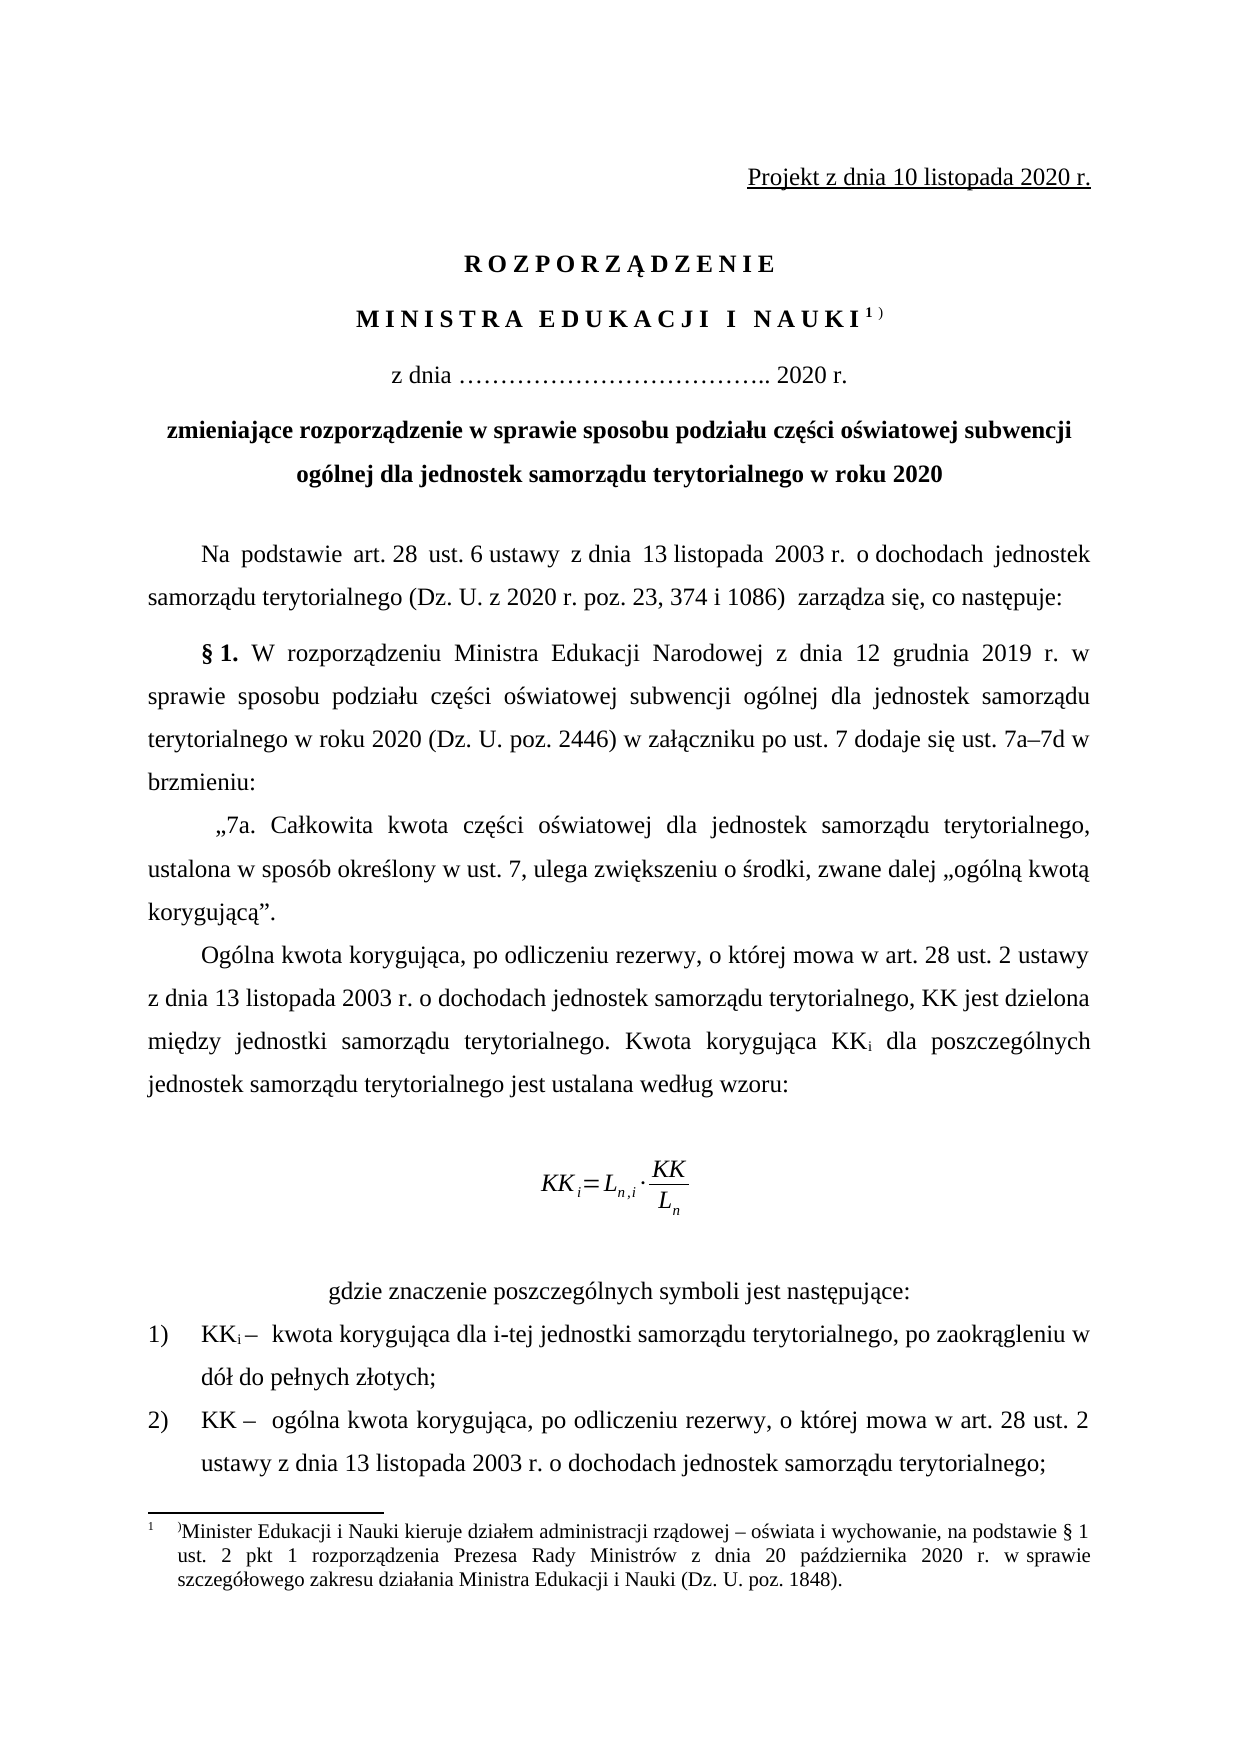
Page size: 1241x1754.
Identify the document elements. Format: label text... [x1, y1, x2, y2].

text Na podstawie art. 28 ust. 6 ustawy z dnia 13 listopada 2003 r. o dochodach jednostek samorządu terytorialnego (Dz. U. z 2020 r. poz. 23, 374 i 1086) zarządza się, co następuje: [148, 539, 1091, 611]
text ROZPORZĄDZENIE [148, 249, 1091, 277]
text z dnia ……………………………….. 2020 r. [148, 360, 1091, 389]
text Ogólna kwota korygująca, po odliczeniu rezerwy, o której mowa w art. 28 ust. 2 ustawy z dnia 13 listopada 2003 r. o dochodach jednostek samorządu terytorialnego, KK jest dzielona między jednostki samorządu terytorialnego. Kwota korygująca KKi dla poszczególnych jednostek samorządu terytorialnego jest ustalana według wzoru: [148, 940, 1091, 1098]
text Projekt z dnia 10 listopada 2020 r. [148, 162, 1091, 191]
text § 1. W rozporządzeniu Ministra Edukacji Narodowej z dnia 12 grudnia 2019 r. w sprawie sposobu podziału części oświatowej subwencji ogólnej dla jednostek samorządu terytorialnego w roku 2020 (Dz. U. poz. 2446) w załączniku po ust. 7 dodaje się ust. 7a–7d w brzmieniu: [148, 638, 1091, 796]
text „7a. Całkowita kwota części oświatowej dla jednostek samorządu terytorialnego, ustalona w sposób określony w ust. 7, ulega zwiększeniu o środki, zwane dalej „ogólną kwotą korygującą”. [148, 811, 1091, 926]
text 2) KK – ogólna kwota korygująca, po odliczeniu rezerwy, o której mowa w art. 28 ust. 2 ustawy z dnia 13 listopada 2003 r. o dochodach jednostek samorządu terytorialnego; [148, 1405, 1091, 1477]
text zmieniające rozporządzenie w sprawie sposobu podziału części oświatowej subwencji ogólnej dla jednostek samorządu terytorialnego w roku 2020 [148, 416, 1091, 487]
text 1) KKi – kwota korygująca dla i-tej jednostki samorządu terytorialnego, po zaokrągleniu w dół do pełnych złotych; [148, 1319, 1091, 1391]
text MINISTRA EDUKACJI i nauki) [148, 304, 1091, 333]
text gdzie znaczenie poszczególnych symboli jest następujące: [148, 1276, 1091, 1304]
